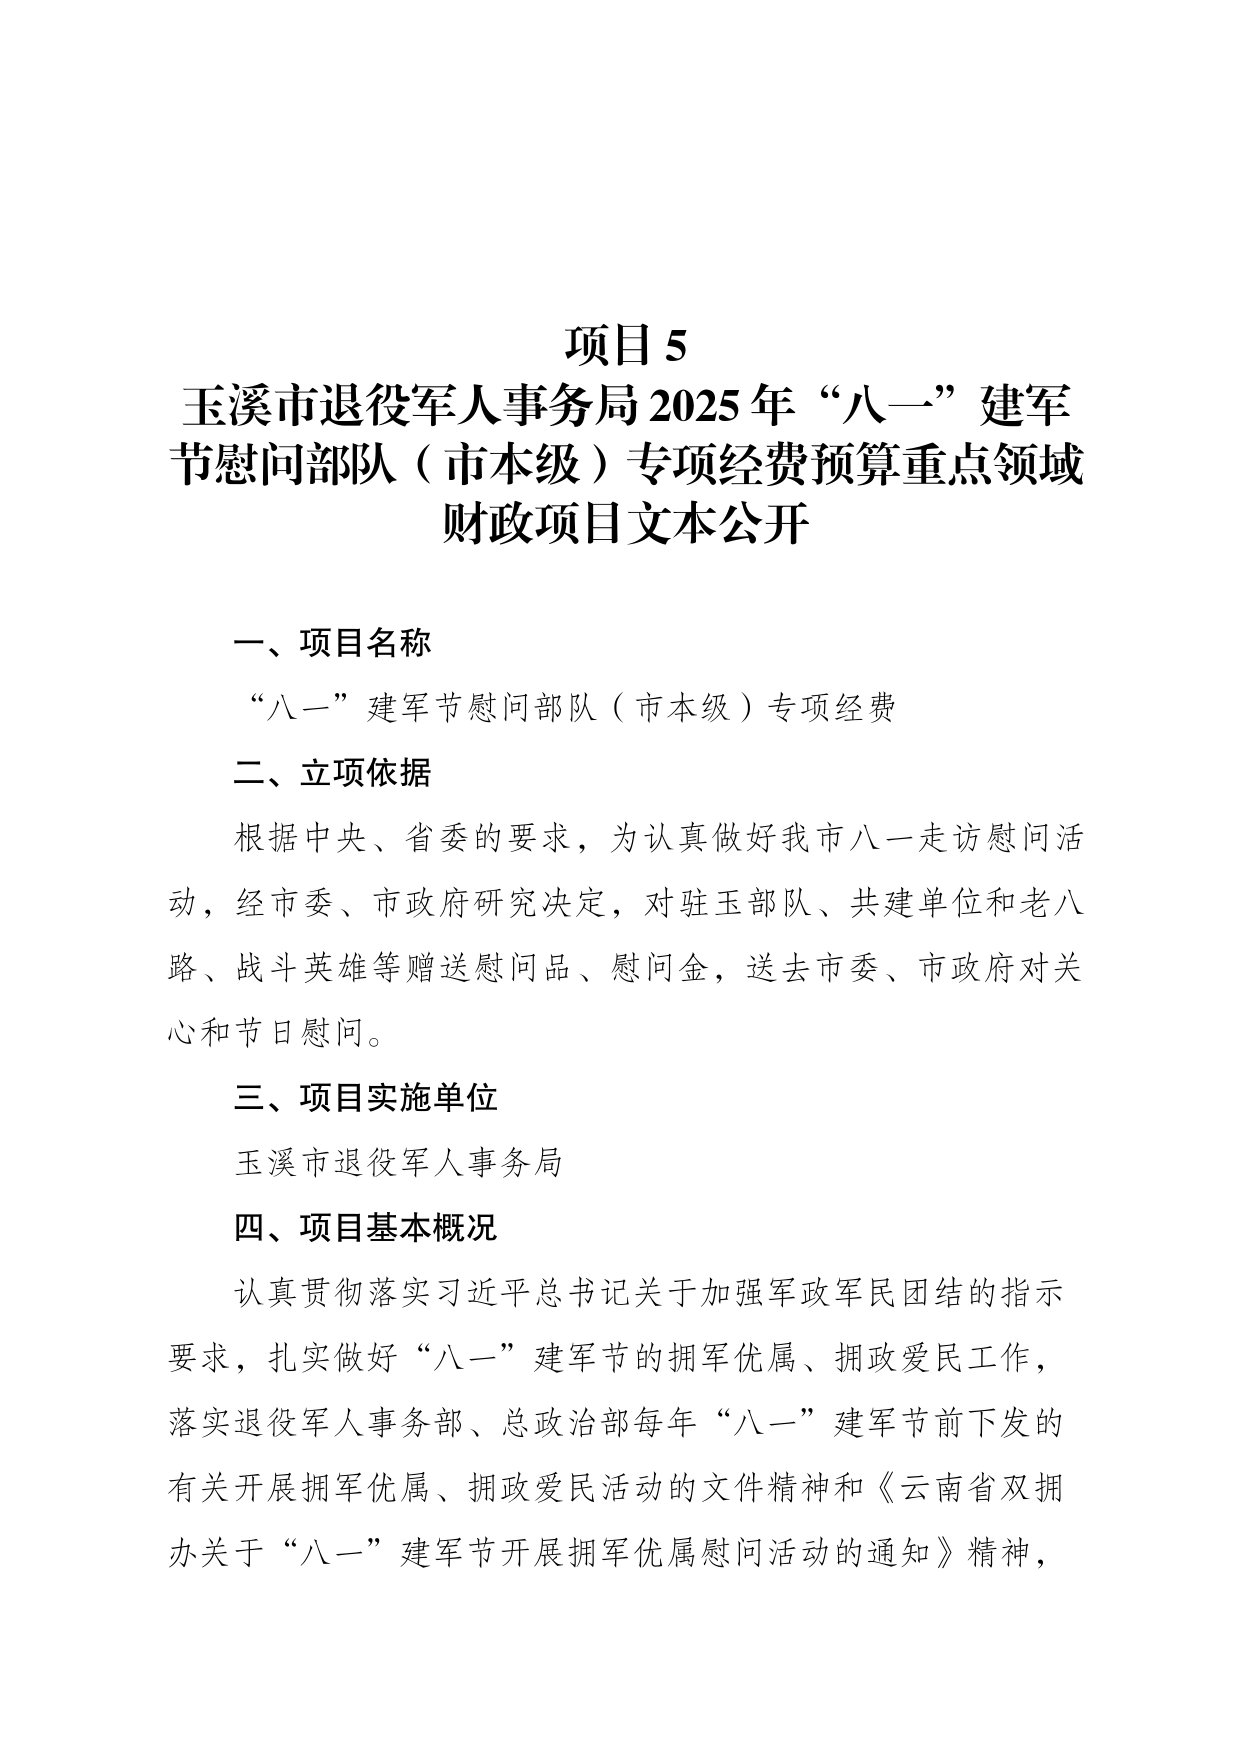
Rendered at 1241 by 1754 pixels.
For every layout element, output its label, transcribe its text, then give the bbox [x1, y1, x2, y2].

list “八一”建军节慰问部队（市本级）专项经费 [165, 676, 1087, 741]
text 根据中央、省委的要求，为认真做好我市八一走访慰问活动，经市委、市政府研究决定，对驻玉部队、共建单位和老八路、战斗英雄等赠送慰问品、慰问金，送去市委、市政府对关心和节日慰问。 [165, 806, 1087, 1066]
list 二、立项依据 [165, 741, 1087, 806]
list 一、项目名称 [165, 611, 1087, 676]
text 玉溪市退役军人事务局2025年“八一”建军节慰问部队（市本级）专项经费预算重点领域 [165, 373, 1087, 492]
list 三、项目实施单位 [165, 1066, 1087, 1131]
list 四、项目基本概况 [165, 1196, 1087, 1261]
text 项目5 [165, 314, 1087, 373]
text 财政项目文本公开 [165, 492, 1087, 552]
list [165, 1261, 1087, 1586]
text 玉溪市退役军人事务局 [165, 1131, 1087, 1196]
